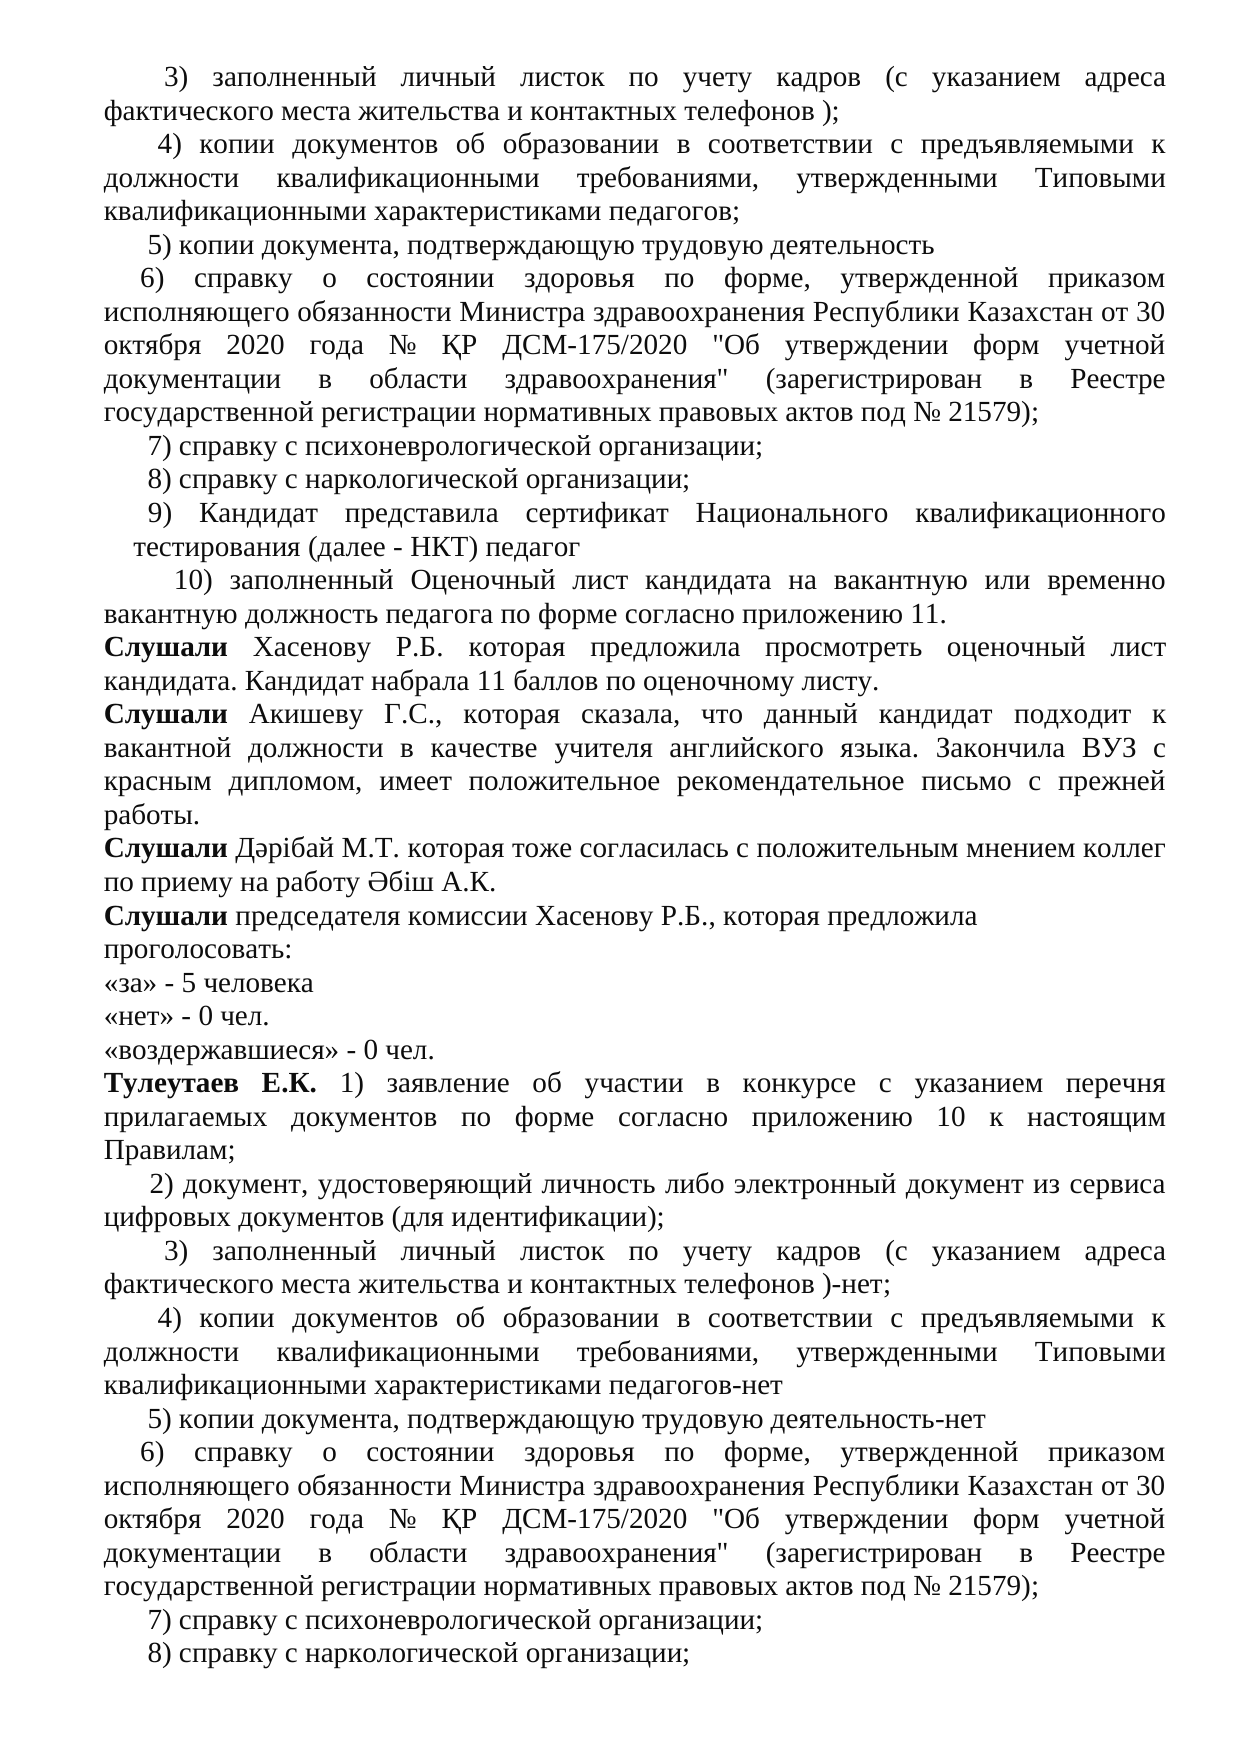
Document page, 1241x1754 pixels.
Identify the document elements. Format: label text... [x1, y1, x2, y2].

text «за» - 5 человека [103, 965, 1167, 998]
text 4) копии документов об образовании в соответствии с предъявляемыми к должности квалификационными требованиями, утвержденными Типовыми квалификационными характеристиками педагогов; [103, 126, 1167, 227]
text 9) Кандидат представила сертификат Национального квалификационного тестирования (далее - НКТ) педагог [133, 495, 1167, 562]
text 8) справку с наркологической организации; [103, 1636, 1167, 1669]
text 10) заполненный Оценочный лист кандидата на вакантную или временно вакантную должность педагога по форме согласно приложению 11. [103, 562, 1167, 629]
text 6) справку о состоянии здоровья по форме, утвержденной приказом исполняющего обязанности Министра здравоохранения Республики Казахстан от 30 октября 2020 года № ҚР ДСМ-175/2020 "Об утверждении форм учетной документации в области здравоохранения" (зарегистрирован в Реестре государственной регистрации нормативных правовых актов под № 21579); [103, 1434, 1167, 1602]
text 4) копии документов об образовании в соответствии с предъявляемыми к должности квалификационными требованиями, утвержденными Типовыми квалификационными характеристиками педагогов-нет [103, 1300, 1167, 1401]
text Слушали Дәрібай М.Т. которая тоже согласилась с положительным мнением коллег по приему на работу Әбіш А.К. [103, 831, 1167, 898]
text 5) копии документа, подтверждающую трудовую деятельность [103, 227, 1167, 260]
text «нет» - 0 чел. [103, 998, 1167, 1032]
text 3) заполненный личный листок по учету кадров (с указанием адреса фактического места жительства и контактных телефонов )-нет; [103, 1233, 1167, 1300]
text Тулеутаев Е.К. 1) заявление об участии в конкурсе с указанием перечня прилагаемых документов по форме согласно приложению 10 к настоящим Правилам; [103, 1065, 1167, 1166]
text Слушали председателя комиссии Хасенову Р.Б., которая предложила проголосовать: [103, 898, 1167, 965]
text 2) документ, удостоверяющий личность либо электронный документ из сервиса цифровых документов (для идентификации); [103, 1166, 1167, 1233]
text Слушали Акишеву Г.С., которая сказала, что данный кандидат подходит к вакантной должности в качестве учителя английского языка. Закончила ВУЗ с красным дипломом, имеет положительное рекомендательное письмо с прежней работы. [103, 696, 1167, 831]
text Слушали Хасенову Р.Б. которая предложила просмотреть оценочный лист кандидата. Кандидат набрала 11 баллов по оценочному листу. [103, 629, 1167, 696]
text «воздержавшиеся» - 0 чел. [103, 1032, 1167, 1065]
text 6) справку о состоянии здоровья по форме, утвержденной приказом исполняющего обязанности Министра здравоохранения Республики Казахстан от 30 октября 2020 года № ҚР ДСМ-175/2020 "Об утверждении форм учетной документации в области здравоохранения" (зарегистрирован в Реестре государственной регистрации нормативных правовых актов под № 21579); [103, 260, 1167, 428]
text 7) справку с психоневрологической организации; [103, 428, 1167, 462]
text 5) копии документа, подтверждающую трудовую деятельность-нет [103, 1401, 1167, 1434]
text 8) справку с наркологической организации; [103, 462, 1167, 495]
text 3) заполненный личный листок по учету кадров (с указанием адреса фактического места жительства и контактных телефонов ); [103, 59, 1167, 126]
text 7) справку с психоневрологической организации; [103, 1602, 1167, 1636]
